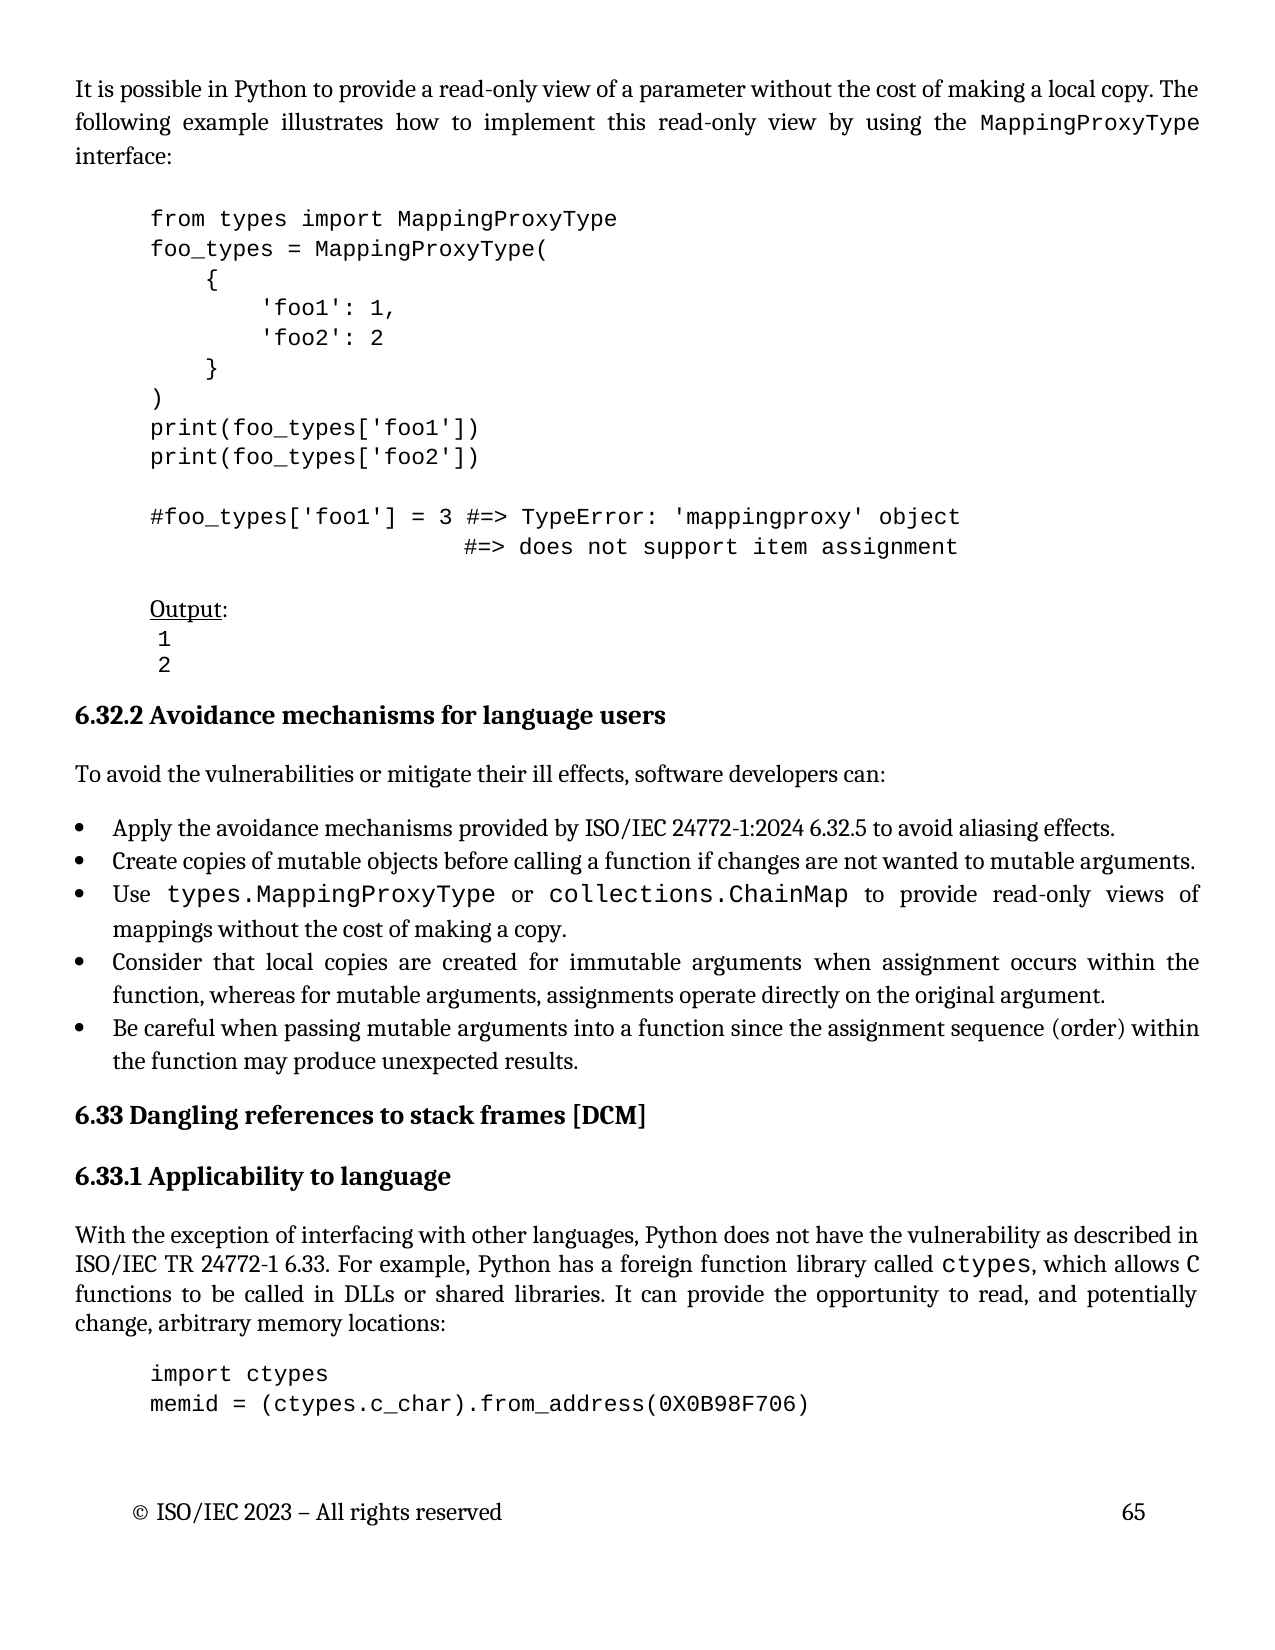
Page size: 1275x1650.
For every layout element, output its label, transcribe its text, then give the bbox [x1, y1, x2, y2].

text Create copies of mutable objects before calling a function if changes are not wanted to mutable arguments. [75, 847, 1200, 876]
text 2 [75, 653, 1200, 679]
text memid = (ctypes.c_char).from_address(0X0B98F706) [150, 1392, 1200, 1418]
subtitle 6.33.1 Applicability to language [75, 1161, 1200, 1192]
text 1 [75, 628, 1200, 653]
text Use types.MappingProxyType or collections.ChainMap to provide read-only views of mappings without the cost of making a copy. [75, 880, 1200, 943]
text Consider that local copies are created for immutable arguments when assignment occurs within the function, whereas for mutable arguments, assignments operate directly on the original argument. [75, 947, 1200, 1009]
text With the exception of interfacing with other languages, Python does not have the vulnerability as described in ISO/IEC TR 24772-1 6.33. For example, Python has a foreign function library called ctypes, which allows C functions to be called in DLLs or shared libraries. It can provide the opportunity to read, and potentially change, arbitrary memory locations: [75, 1221, 1200, 1337]
text To avoid the vulnerabilities or mitigate their ill effects, software developers can: [75, 760, 1200, 789]
subtitle 6.33 Dangling references to stack frames [DCM] [75, 1100, 1200, 1132]
text import ctypes [150, 1362, 1200, 1388]
subtitle 6.32.2 Avoidance mechanisms for language users [75, 700, 1200, 731]
text #=> does not support item assignment [150, 535, 1200, 561]
text from types import MappingProxyType foo_types = MappingProxyType( { 'foo1': 1, 'foo2': 2 } ) print(foo_types['foo1']) print(foo_types['foo2']) #foo_types['foo1'] = 3 #=> TypeError: 'mappingproxy' object [150, 175, 1200, 531]
text Output: [75, 594, 1200, 623]
text Apply the avoidance mechanisms provided by ISO/IEC 24772-1:2024 6.32.5 to avoid aliasing effects. [75, 814, 1200, 843]
text Be careful when passing mutable arguments into a function since the assignment sequence (order) within the function may produce unexpected results. [75, 1013, 1200, 1075]
text It is possible in Python to provide a read-only view of a parameter without the cost of making a local copy. The following example illustrates how to implement this read-only view by using the MappingProxyType interface: [75, 75, 1200, 170]
